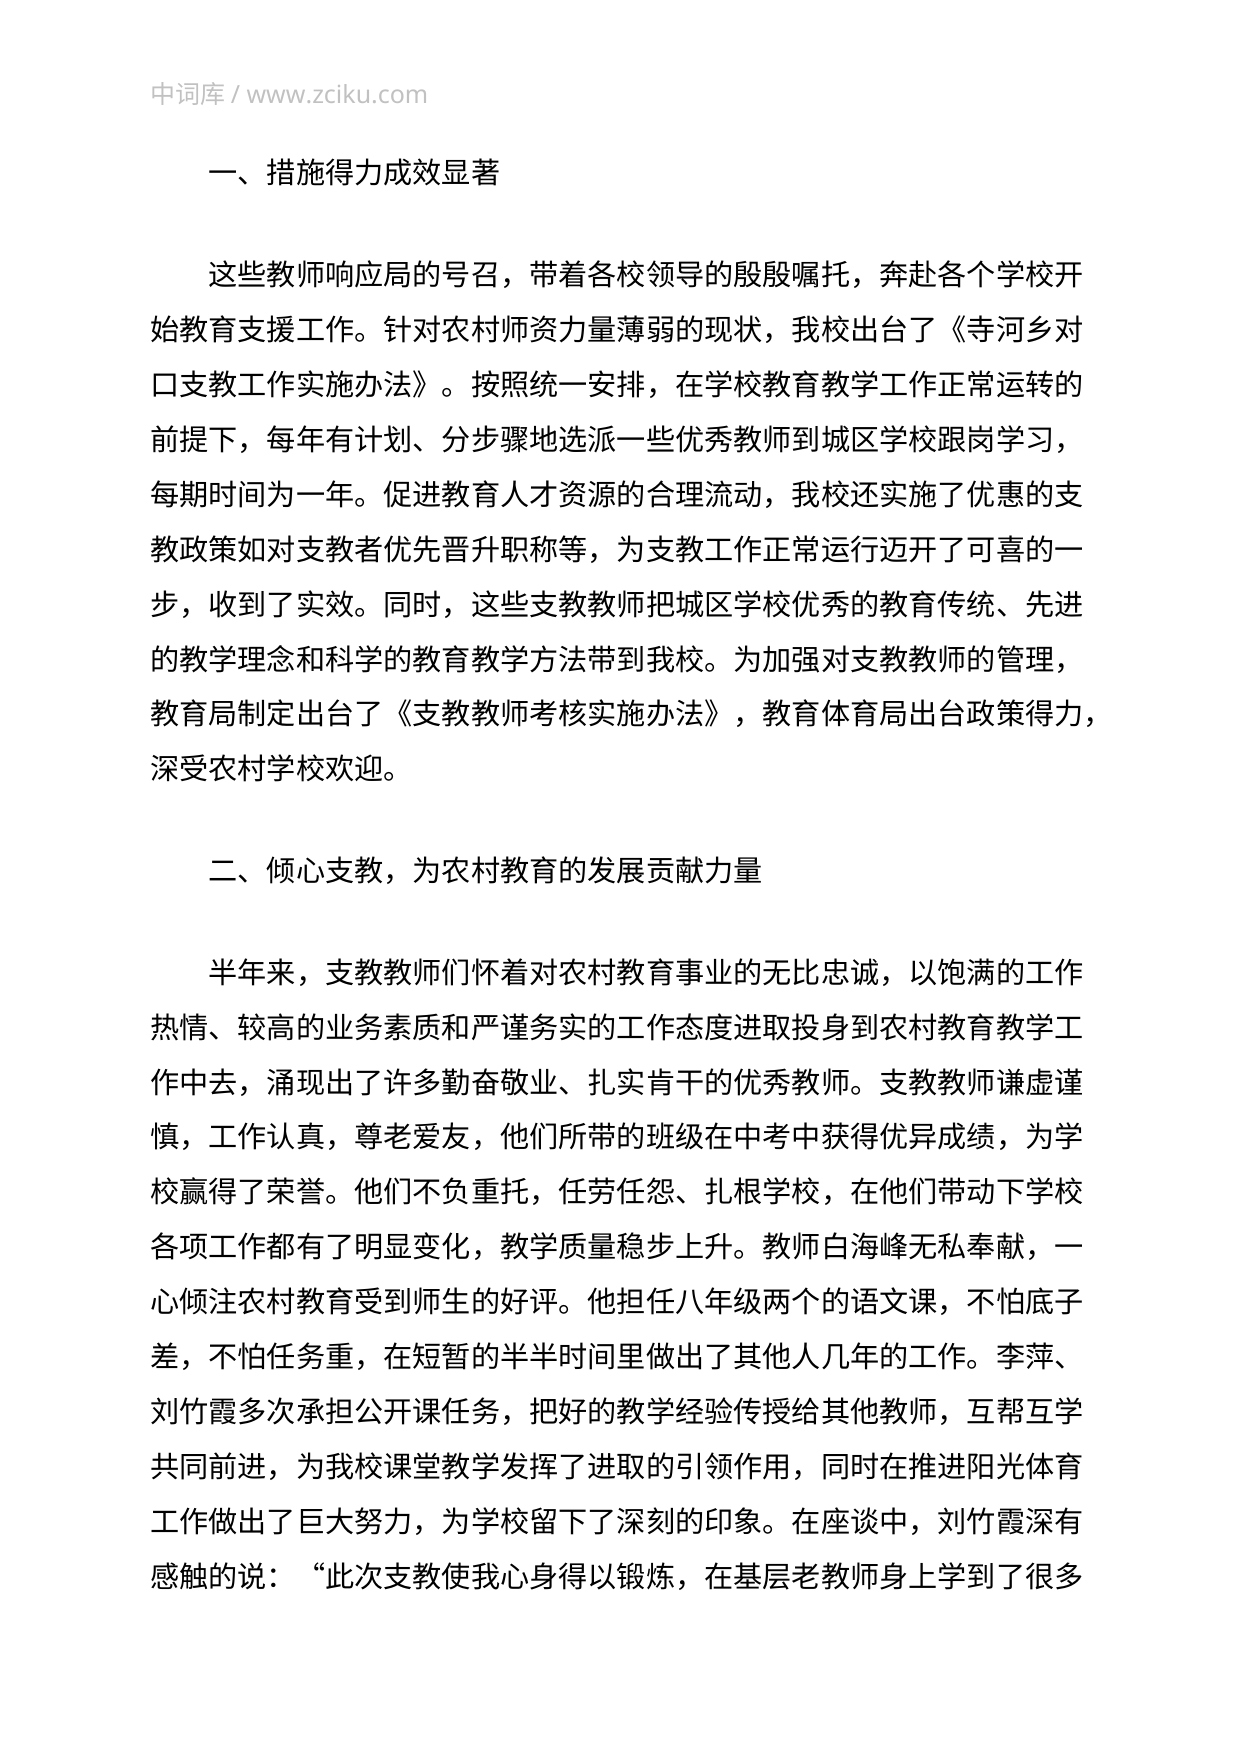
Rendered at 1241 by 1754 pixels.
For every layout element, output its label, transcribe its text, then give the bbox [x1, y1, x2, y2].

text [150, 949, 1090, 1596]
text 二、倾心支教，为农村教育的发展贡献力量 [150, 848, 1090, 890]
text 这些教师响应局的号召，带着各校领导的殷殷嘱托，奔赴各个学校开始教育支援工作。针对农村师资力量薄弱的现状，我校出台了《寺河乡对口支教工作实施办法》。按照统一安排，在学校教育教学工作正常运转的前提下，每年有计划、分步骤地选派一些优秀教师到城区学校跟岗学习，每期时间为一年。促进教育人才资源的合理流动，我校还实施了优惠的支教政策如对支教者优先晋升职称等，为支教工作正常运行迈开了可喜的一步，收到了实效。同时，这些支教教师把城区学校优秀的教育传统、先进的教学理念和科学的教育教学方法带到我校。为加强对支教教师的管理，教育局制定出台了《支教教师考核实施办法》，教育体育局出台政策得力，深受农村学校欢迎。 [150, 252, 1090, 788]
text 一、措施得力成效显著 [150, 150, 1090, 192]
